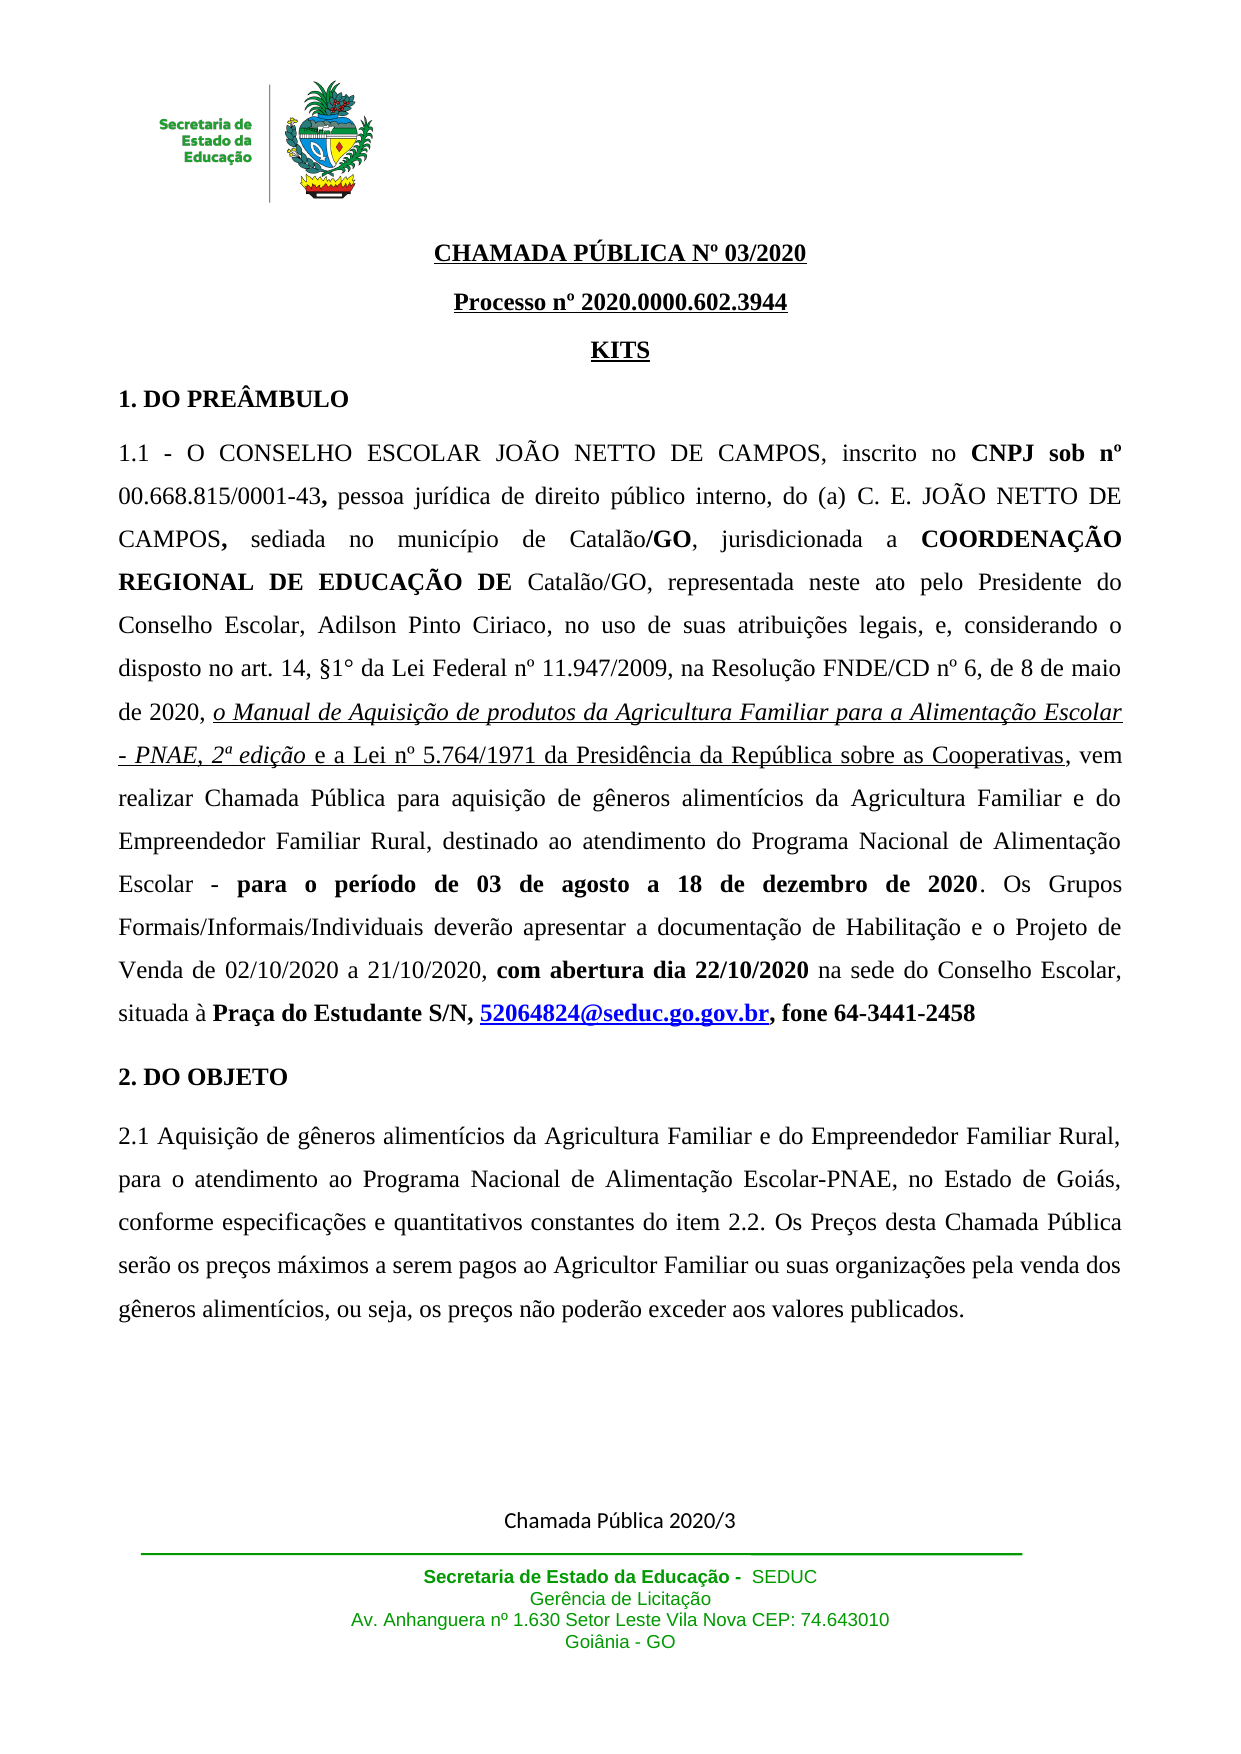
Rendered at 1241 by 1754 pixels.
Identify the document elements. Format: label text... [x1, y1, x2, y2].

text 2. DO OBJETO [118, 1062, 1122, 1091]
picture [118, 73, 414, 210]
text KITS [118, 335, 1122, 364]
text 1.1 - O CONSELHO ESCOLAR JOÃO NETTO DE CAMPOS, inscrito no CNPJ sob nº 00.668.815/0001-43, pessoa jurídica de direito público interno, do (a) C. E. JOÃO NETTO DE CAMPOS, sediada no município de Catalão/GO, jurisdicionada a COORDENAÇÃO REGIONAL DE EDUCAÇÃO DE Catalão/GO, representada neste ato pelo Presidente do Conselho Escolar, Adilson Pinto Ciriaco, no uso de suas atribuições legais, e, considerando o disposto no art. 14, §1° da Lei Federal nº 11.947/2009, na Resolução FNDE/CD nº 6, de 8 de maio de 2020, o Manual de Aquisição de produtos da Agricultura Familiar para a Alimentação Escolar - PNAE, 2ª edição e a Lei nº 5.764/1971 da Presidência da República sobre as Cooperativas, vem realizar Chamada Pública para aquisição de gêneros alimentícios da Agricultura Familiar e do Empreendedor Familiar Rural, destinado ao atendimento do Programa Nacional de Alimentação Escolar - para o período de 03 de agosto a 18 de dezembro de 2020. Os Grupos Formais/Informais/Individuais deverão apresentar a documentação de Habilitação e o Projeto de Venda de 02/10/2020 a 21/10/2020, com abertura dia 22/10/2020 na sede do Conselho Escolar, situada à Praça do Estudante S/N, 52064824@seduc.go.gov.br, fone 64-3441-2458 [118, 438, 1122, 1027]
text 1. DO PREÂMBULO [118, 384, 1122, 413]
text CHAMADA PÚBLICA Nº 03/2020 [118, 238, 1122, 267]
text 2.1 Aquisição de gêneros alimentícios da Agricultura Familiar e do Empreendedor Familiar Rural, para o atendimento ao Programa Nacional de Alimentação Escolar-PNAE, no Estado de Goiás, conforme especificações e quantitativos constantes do item 2.2. Os Preços desta Chamada Pública serão os preços máximos a serem pagos ao Agricultor Familiar ou suas organizações pela venda dos gêneros alimentícios, ou seja, os preços não poderão exceder aos valores publicados. [118, 1121, 1122, 1322]
text Processo nº 2020.0000.602.3944 [118, 287, 1122, 315]
